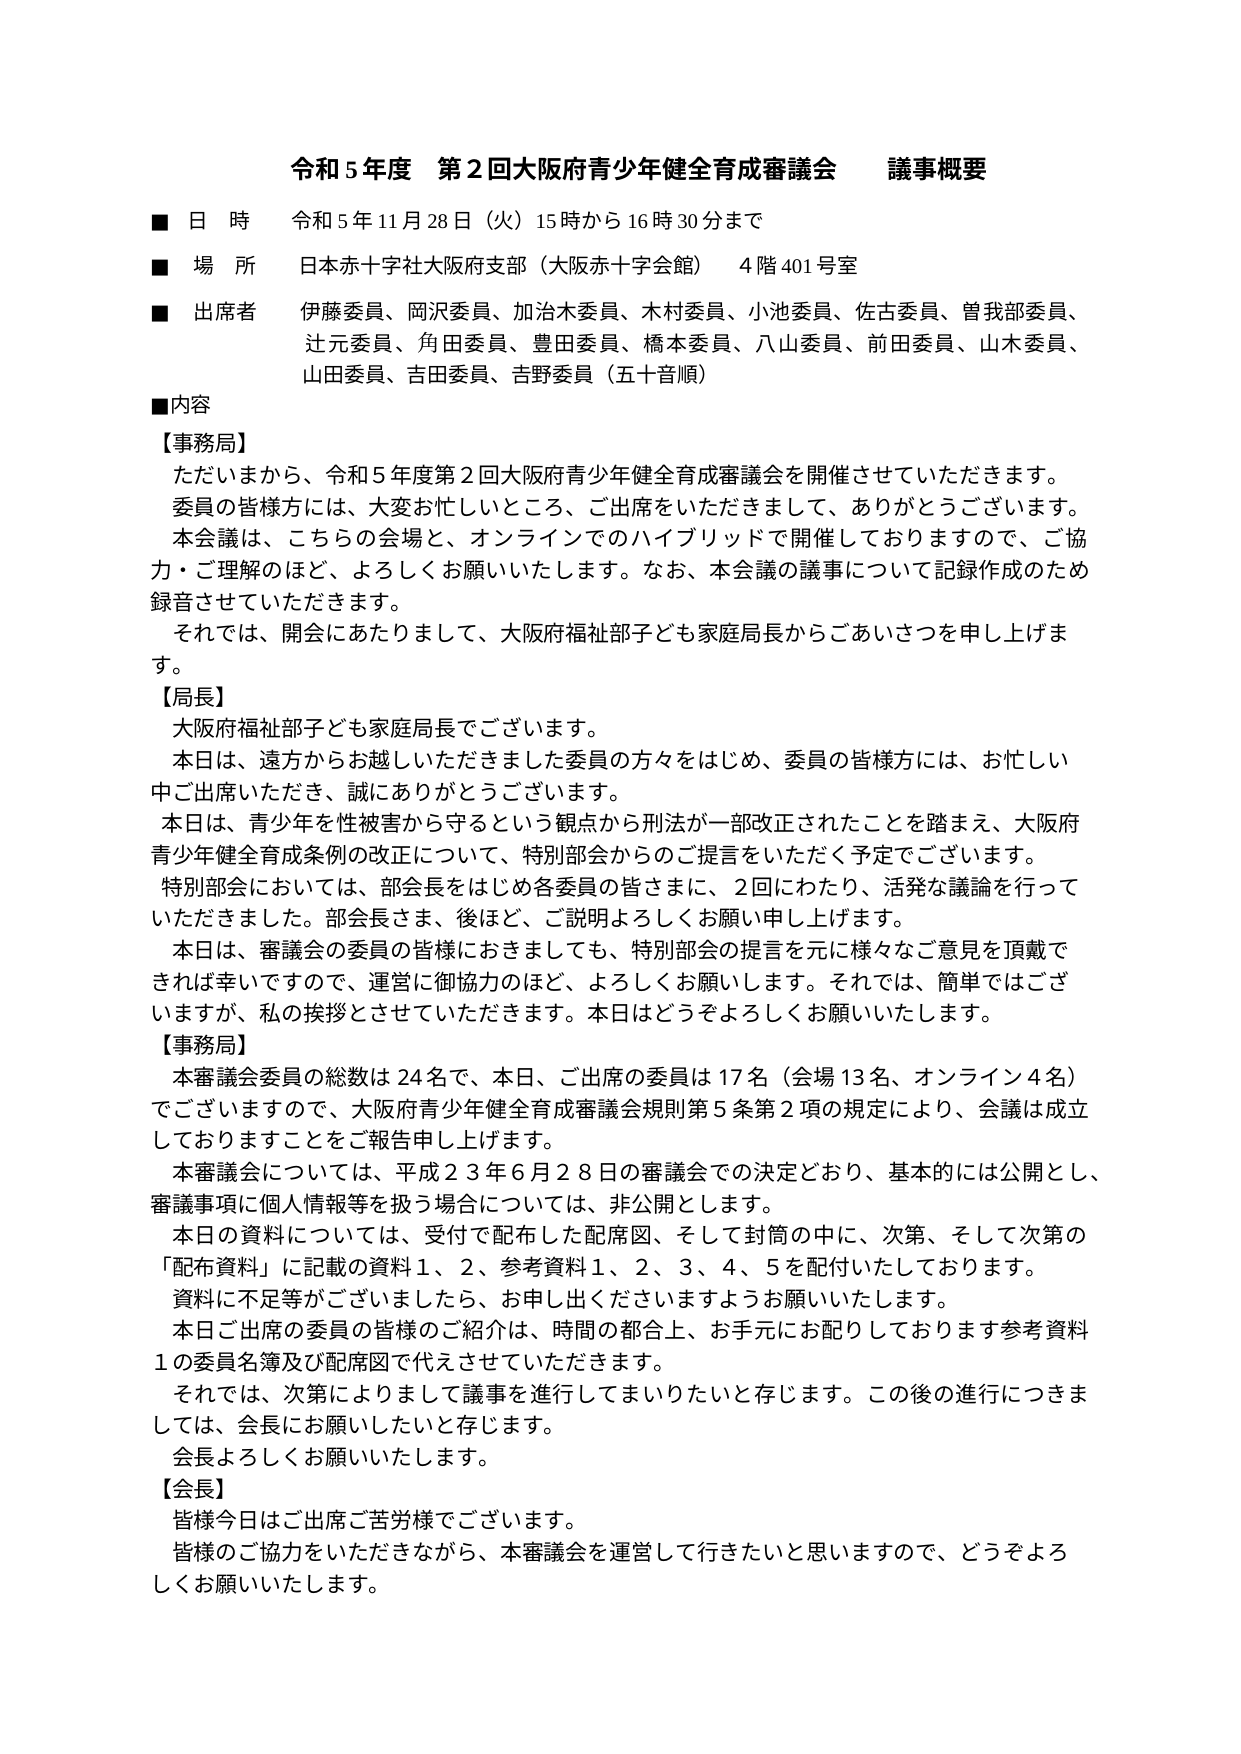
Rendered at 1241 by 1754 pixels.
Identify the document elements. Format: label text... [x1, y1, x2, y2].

text 本日は、審議会の委員の皆様におきましても、特別部会の提言を元に様々なご意見を頂戴できれば幸いですので、運営に御協力のほど、よろしくお願いします。それでは、簡単ではございますが、私の挨拶とさせていただきます。本日はどうぞよろしくお願いいたします。 [150, 933, 1090, 1028]
list 出席者 伊藤委員、岡沢委員、加治木委員、木村委員、小池委員、佐古委員、曽我部委員、 辻元委員、角田委員、豊田委員、橋本委員、八山委員、前田委員、山木委員、 山田委員、吉田委員、𠮷野委員（五十音順） [150, 295, 1090, 389]
text 本審議会については、平成２３年６月２８日の審議会での決定どおり、基本的には公開とし、審議事項に個人情報等を扱う場合については、非公開とします。 [150, 1155, 1090, 1218]
list 場 所 日本赤十字社大阪府支部（大阪赤十字会館） ４階401号室 [150, 250, 1090, 280]
text 特別部会においては、部会長をはじめ各委員の皆さまに、２回にわたり、活発な議論を行っていただきました。部会長さま、後ほど、ご説明よろしくお願い申し上げます。 [150, 870, 1090, 933]
text 資料に不足等がございましたら、お申し出くださいますようお願いいたします。 [150, 1282, 1090, 1313]
text 大阪府福祉部子ども家庭局長でございます。 [150, 711, 1090, 743]
text 皆様今日はご出席ご苦労様でございます。 [150, 1503, 1090, 1535]
text 皆様のご協力をいただきながら、本審議会を運営して行きたいと思いますので、どうぞよろしくお願いいたします。 [150, 1535, 1090, 1598]
text 会長よろしくお願いいたします。 [150, 1440, 1090, 1472]
text それでは、次第によりまして議事を進行してまいりたいと存じます。この後の進行につきましては、会長にお願いしたいと存じます。 [150, 1377, 1090, 1440]
text ただいまから、令和５年度第２回大阪府青少年健全育成審議会を開催させていただきます。 [150, 458, 1090, 490]
text 本日は、青少年を性被害から守るという観点から刑法が一部改正されたことを踏まえ、大阪府青少年健全育成条例の改正について、特別部会からのご提言をいただく予定でございます。 [150, 806, 1090, 870]
text 本会議は、こちらの会場と、オンラインでのハイブリッドで開催しておりますので、ご協力・ご理解のほど、よろしくお願いいたします。なお、本会議の議事について記録作成のため録音させていただきます。 [150, 521, 1090, 616]
text 本審議会委員の総数は24名で、本日、ご出席の委員は17名（会場13名、オンライン４名）でございますので、大阪府青少年健全育成審議会規則第５条第２項の規定により、会議は成立しておりますことをご報告申し上げます。 [150, 1060, 1090, 1155]
text 【会長】 [150, 1472, 1090, 1503]
text 【局長】 [150, 680, 1090, 711]
text 委員の皆様方には、大変お忙しいところ、ご出席をいただきまして、ありがとうございます。 [150, 490, 1090, 521]
text それでは、開会にあたりまして、大阪府福祉部子ども家庭局長からごあいさつを申し上げます。 [150, 616, 1090, 680]
text 【事務局】 [150, 1028, 1090, 1060]
text 【事務局】 [150, 426, 1090, 458]
text 本日は、遠方からお越しいただきました委員の方々をはじめ、委員の皆様方には、お忙しい中ご出席いただき、誠にありがとうございます。 [150, 743, 1090, 806]
list 日 時 令和5年11月28日（火）15時から16時30分まで [150, 204, 1090, 235]
list 令和5年度 第２回大阪府青少年健全育成審議会 議事概要 [187, 150, 1090, 186]
text 本日ご出席の委員の皆様のご紹介は、時間の都合上、お手元にお配りしております参考資料１の委員名簿及び配席図で代えさせていただきます。 [150, 1313, 1090, 1377]
text ■内容 [150, 389, 1090, 419]
text 本日の資料については、受付で配布した配席図、そして封筒の中に、次第、そして次第の「配布資料」に記載の資料１、２、参考資料１、２、３、４、５を配付いたしております。 [150, 1218, 1090, 1282]
